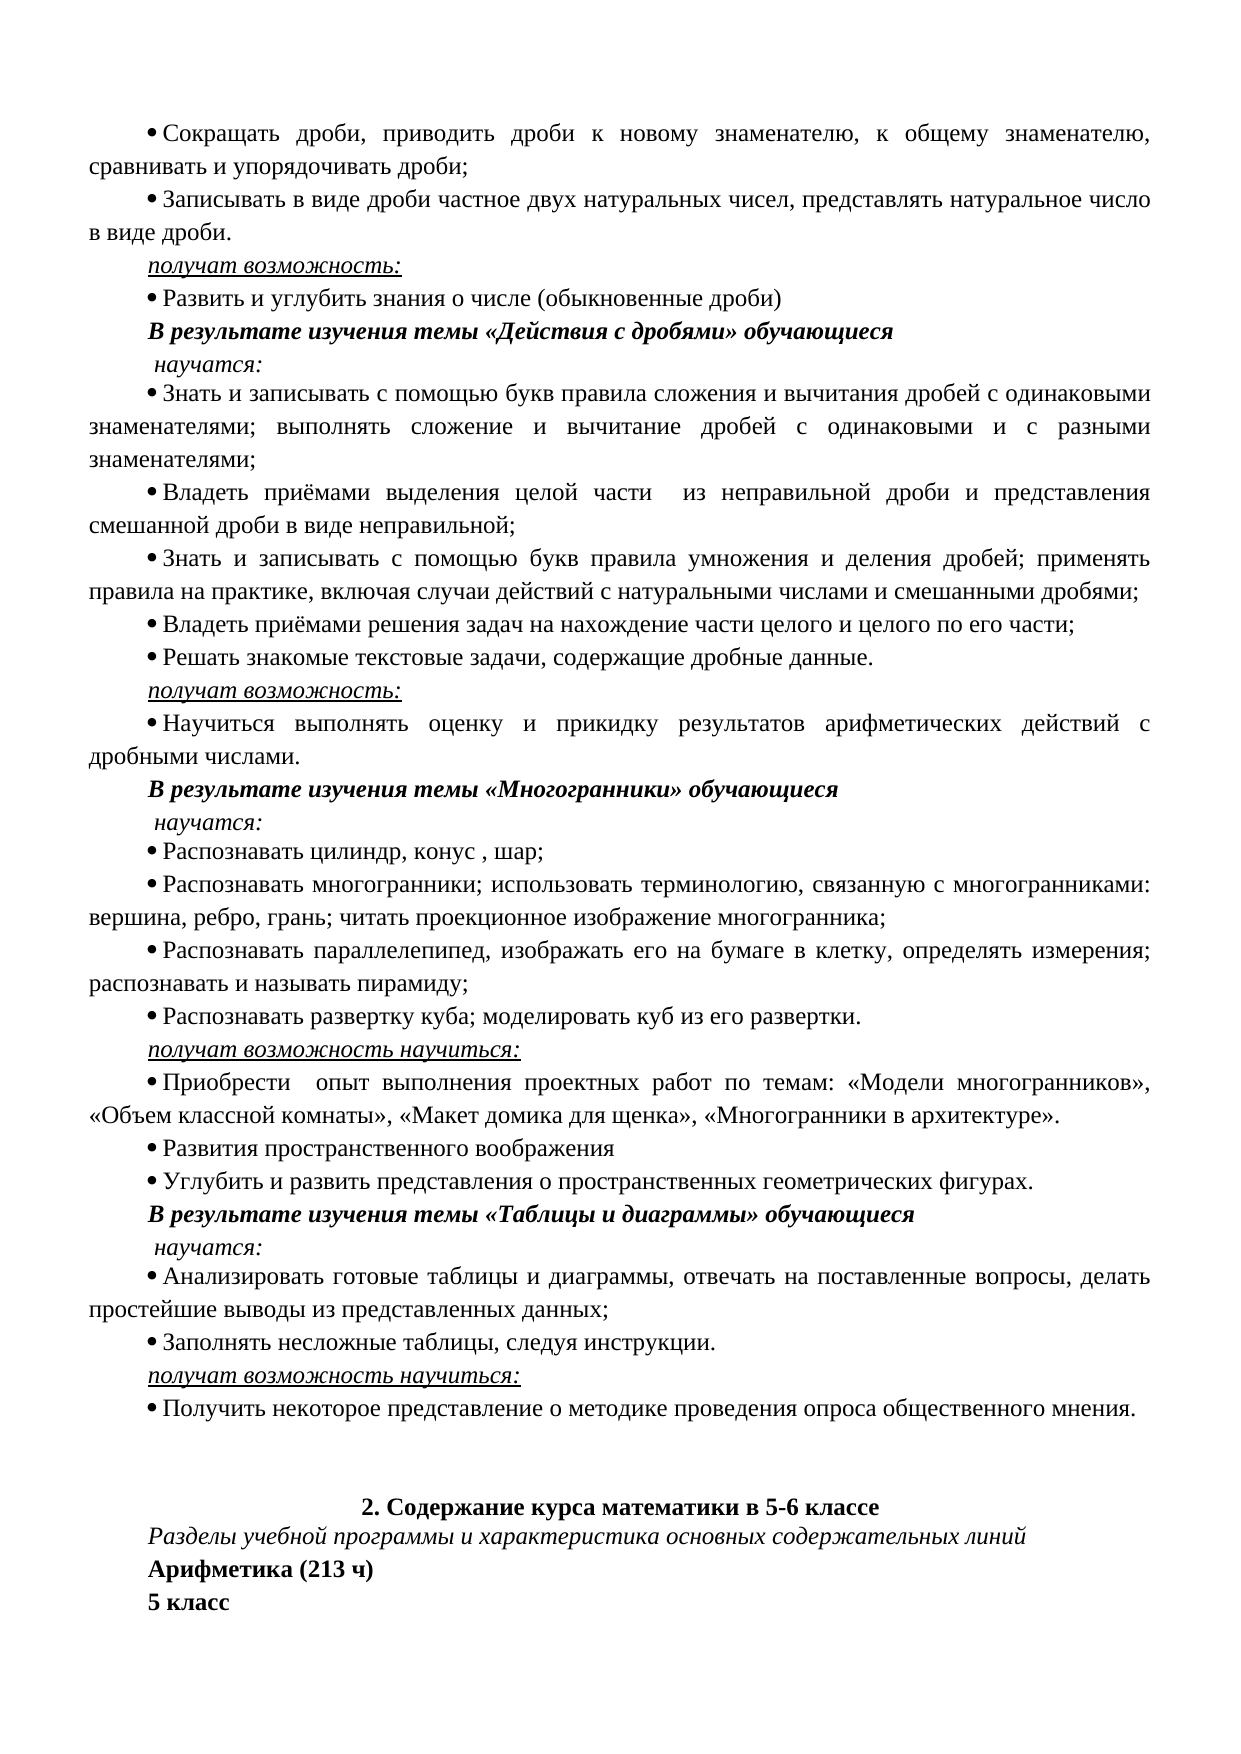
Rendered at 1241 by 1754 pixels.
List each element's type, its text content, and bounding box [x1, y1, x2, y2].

list Знать и записывать с помощью букв правила умножения и деления дробей; применять правила на практике, включая случаи действий с натуральными числами и смешанными дробями; [88, 543, 1152, 605]
list Распознавать цилиндр, конус , шар; [88, 836, 1152, 865]
text получат возможность: [88, 675, 1152, 704]
list Приобрести опыт выполнения проектных работ по темам: «Модели многогранников», «Объем классной комнаты», «Макет домика для щенка», «Многогранники в архитектуре». [88, 1067, 1152, 1129]
list Углубить и развить представления о пространственных геометрических фигурах. [88, 1166, 1152, 1195]
text В результате изучения темы «Действия с дробями» обучающиеся [88, 316, 1152, 345]
list Заполнять несложные таблицы, следуя инструкции. [88, 1327, 1152, 1356]
list Научиться выполнять оценку и прикидку результатов арифметических действий с дробными числами. [88, 708, 1152, 770]
list Владеть приёмами решения задач на нахождение части целого и целого по его части; [88, 609, 1152, 638]
text получат возможность: [88, 250, 1152, 279]
text научатся: [88, 807, 1152, 836]
text научатся: [88, 1232, 1152, 1261]
text В результате изучения темы «Многогранники» обучающиеся [88, 774, 1152, 803]
list Знать и записывать с помощью букв правила сложения и вычитания дробей с одинаковыми знаменателями; выполнять сложение и вычитание дробей с одинаковыми и с разными знаменателями; [88, 378, 1152, 473]
list Развития пространственного воображения [88, 1133, 1152, 1162]
list Решать знакомые текстовые задачи, содержащие дробные данные. [88, 642, 1152, 671]
text В результате изучения темы «Таблицы и диаграммы» обучающиеся [88, 1199, 1152, 1228]
text 2. Содержание курса математики в 5-6 классе [88, 1492, 1152, 1521]
text получат возможность научиться: [88, 1034, 1152, 1063]
text Арифметика (213 ч) [88, 1554, 1152, 1583]
list Распознавать многогранники; использовать терминологию, связанную с многогранниками: вершина, ребро, грань; читать проекционное изображение многогранника; [88, 869, 1152, 931]
list получат возможность научиться: [88, 1360, 1152, 1389]
text Разделы учебной программы и характеристика основных содержательных линий [88, 1521, 1152, 1550]
list Получить некоторое представление о методике проведения опроса общественного мнения. [88, 1393, 1152, 1422]
list Записывать в виде дроби частное двух натуральных чисел, представлять натуральное число в виде дроби. [88, 184, 1152, 246]
list Распознавать развертку куба; моделировать куб из его развертки. [88, 1001, 1152, 1030]
list Распознавать параллелепипед, изображать его на бумаге в клетку, определять измерения; распознавать и называть пирамиду; [88, 935, 1152, 997]
text научатся: [88, 349, 1152, 378]
list Владеть приёмами выделения целой части из неправильной дроби и представления смешанной дроби в виде неправильной; [88, 477, 1152, 539]
list Сокращать дроби, приводить дроби к новому знаменателю, к общему знаменателю, сравнивать и упорядочивать дроби; [88, 118, 1152, 180]
list Развить и углубить знания о числе (обыкновенные дроби) [88, 283, 1152, 312]
text 5 класс [88, 1587, 1152, 1616]
list Анализировать готовые таблицы и диаграммы, отвечать на поставленные вопросы, делать простейшие выводы из представленных данных; [88, 1261, 1152, 1323]
